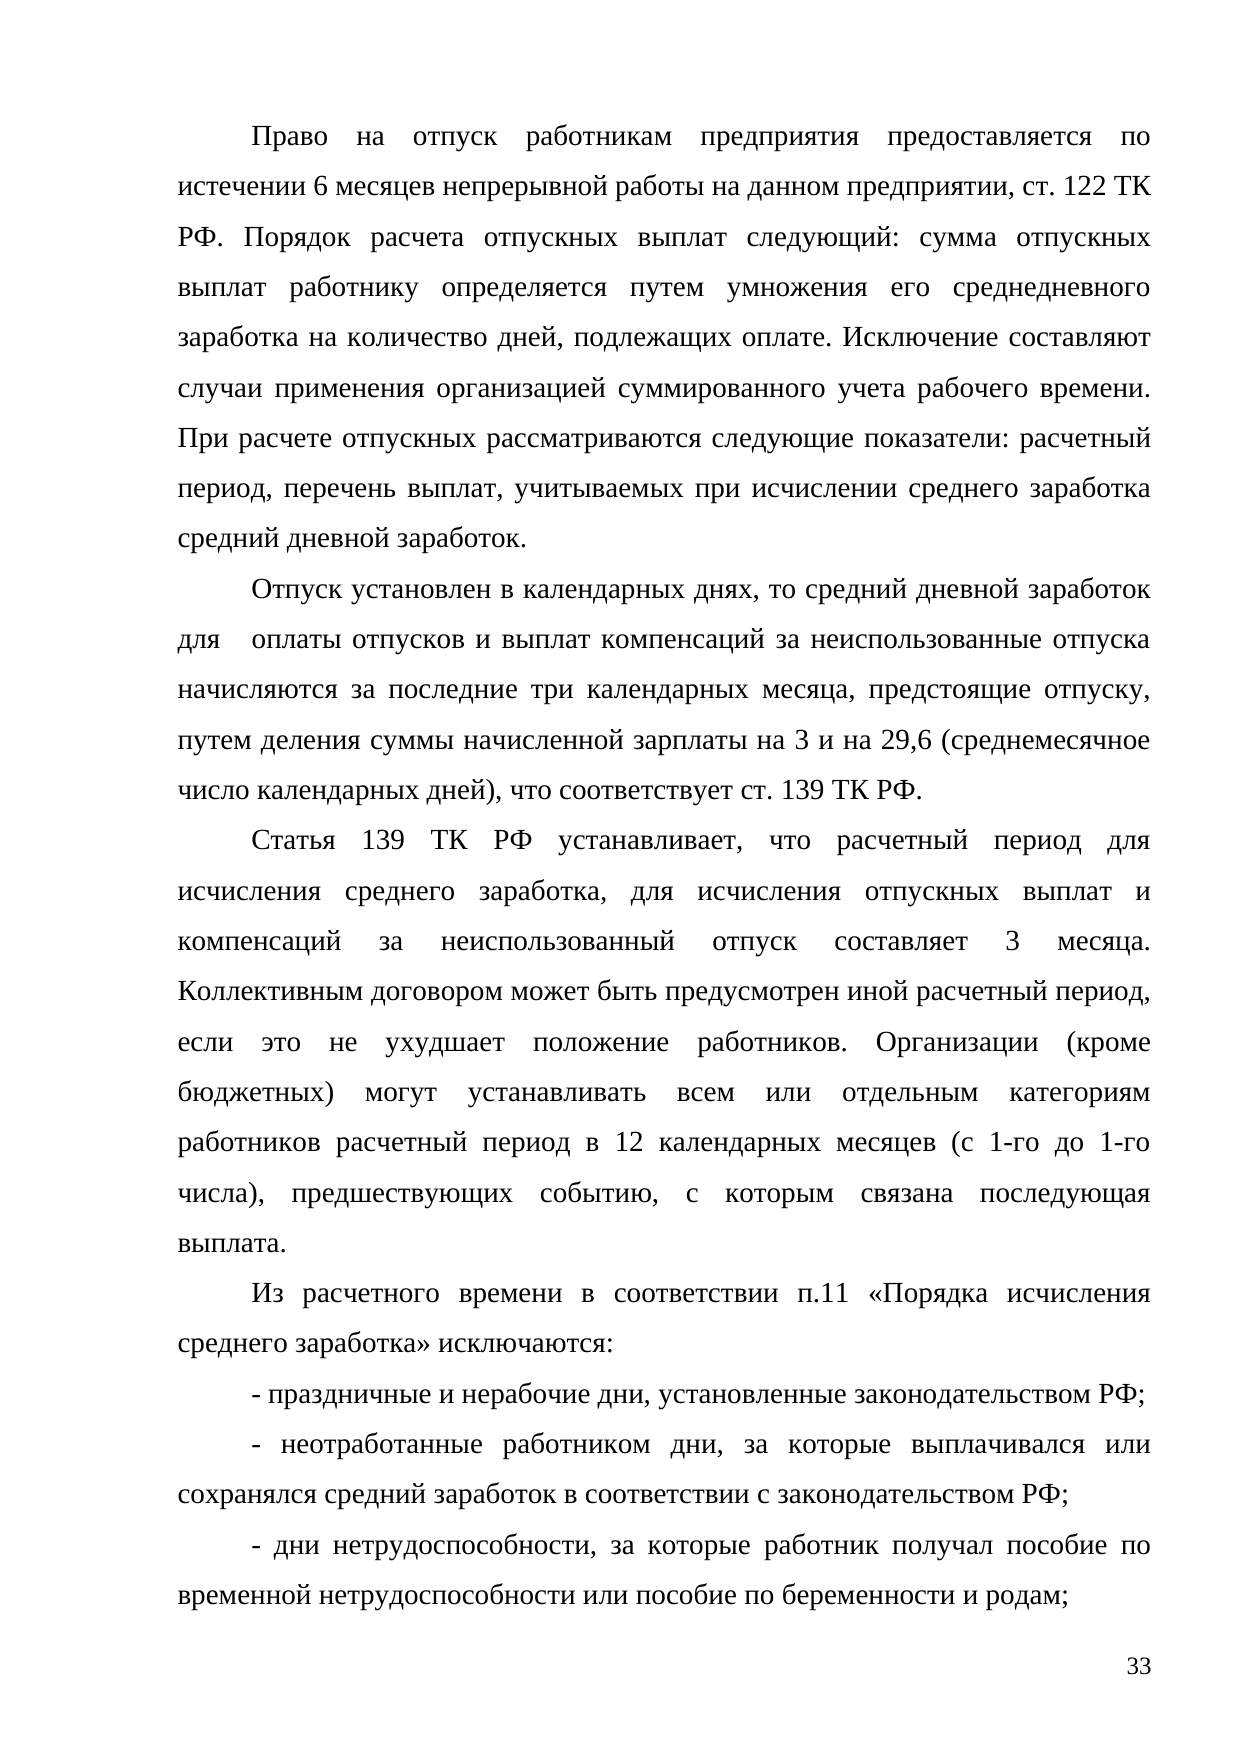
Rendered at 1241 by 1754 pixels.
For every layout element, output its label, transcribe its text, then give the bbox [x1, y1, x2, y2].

text - дни нетрудоспособности, за которые работник получал пособие по временной нетрудоспособности или пособие по беременности и родам; [177, 1527, 1152, 1611]
list - праздничные и нерабочие дни, установленные законодательством РФ; [177, 1376, 1152, 1409]
text Право на отпуск работникам предприятия предоставляется по истечении 6 месяцев непрерывной работы на данном предприятии, ст. 122 ТК РФ. Порядок расчета отпускных выплат следующий: сумма отпускных выплат работнику определяется путем умножения его среднедневного заработка на количество дней, подлежащих оплате. Исключение составляют случаи применения организацией суммированного учета рабочего времени. При расчете отпускных рассматриваются следующие показатели: расчетный период, перечень выплат, учитываемых при исчислении среднего заработка средний дневной заработок. [177, 118, 1152, 554]
text Статья 139 ТК РФ устанавливает, что расчетный период для исчисления среднего заработка, для исчисления отпускных выплат и компенсаций за неиспользованный отпуск составляет 3 месяца. Коллективным договором может быть предусмотрен иной расчетный период, если это не ухудшает положение работников. Организации (кроме бюджетных) могут устанавливать всем или отдельным категориям работников расчетный период в 12 календарных месяцев (с 1-го до 1-го числа), предшествующих событию, с которым связана последующая выплата. [177, 822, 1152, 1258]
text Из расчетного времени в соответствии п.11 «Порядка исчисления среднего заработка» исключаются: [177, 1275, 1152, 1359]
list - неотработанные работником дни, за которые выплачивался или сохранялся средний заработок в соответствии с законодательством РФ; [177, 1426, 1152, 1510]
text Отпуск установлен в календарных днях, то средний дневной заработок для оплаты отпусков и выплат компенсаций за неиспользованные отпуска начисляются за последние три календарных месяца, предстоящие отпуску, путем деления суммы начисленной зарплаты на 3 и на 29,6 (среднемесячное число календарных дней), что соответствует ст. 139 ТК РФ. [177, 571, 1152, 806]
